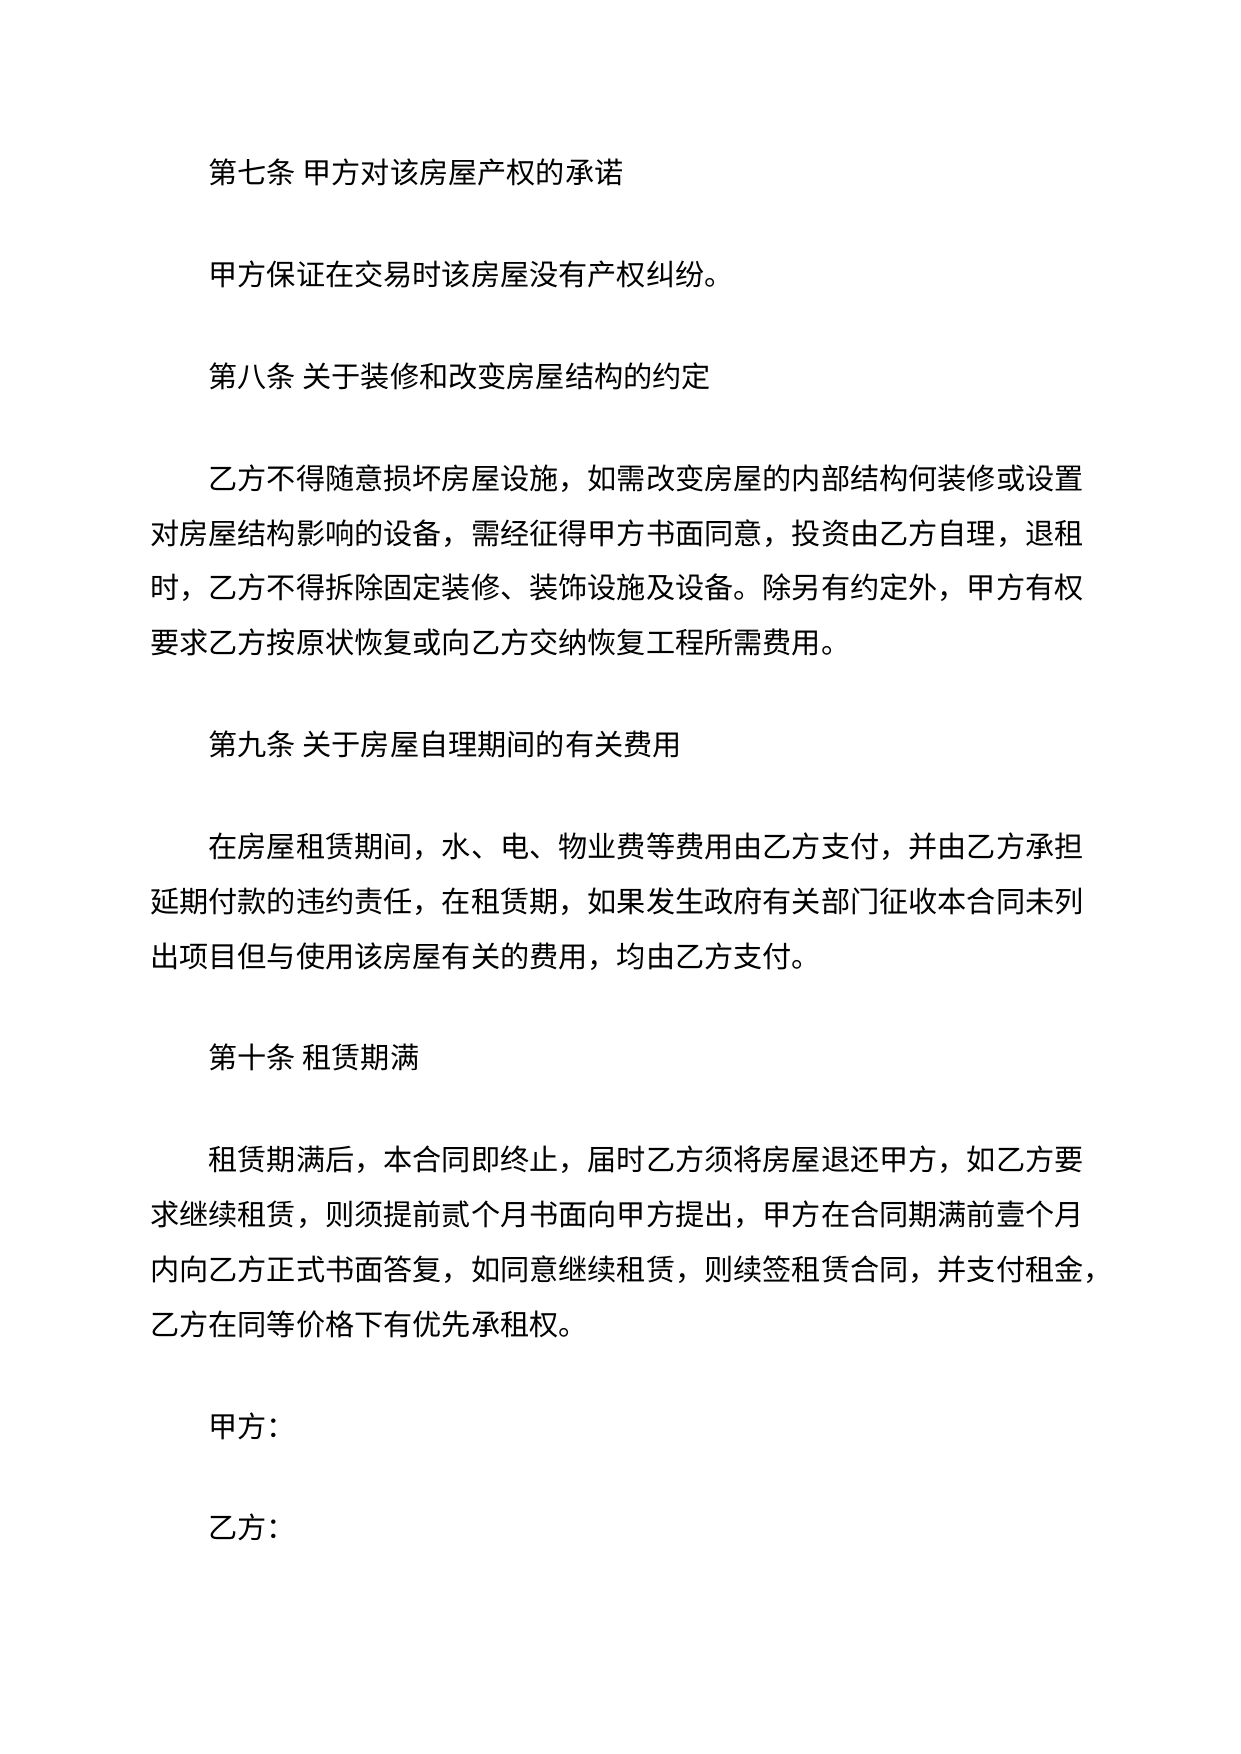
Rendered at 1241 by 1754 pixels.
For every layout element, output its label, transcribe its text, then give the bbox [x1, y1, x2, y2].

text 第七条 甲方对该房屋产权的承诺 [150, 150, 1090, 192]
text 在房屋租赁期间，水、电、物业费等费用由乙方支付，并由乙方承担延期付款的违约责任，在租赁期，如果发生政府有关部门征收本合同未列出项目但与使用该房屋有关的费用，均由乙方支付。 [150, 823, 1090, 976]
text 租赁期满后，本合同即终止，届时乙方须将房屋退还甲方，如乙方要求继续租赁，则须提前贰个月书面向甲方提出，甲方在合同期满前壹个月内向乙方正式书面答复，如同意继续租赁，则续签租赁合同，并支付租金，乙方在同等价格下有优先承租权。 [150, 1137, 1090, 1344]
text 乙方： [150, 1505, 1090, 1547]
text 乙方不得随意损坏房屋设施，如需改变房屋的内部结构何装修或设置对房屋结构影响的设备，需经征得甲方书面同意，投资由乙方自理，退租时，乙方不得拆除固定装修、装饰设施及设备。除另有约定外，甲方有权要求乙方按原状恢复或向乙方交纳恢复工程所需费用。 [150, 455, 1090, 662]
text 甲方： [150, 1403, 1090, 1446]
text 第八条 关于装修和改变房屋结构的约定 [150, 353, 1090, 396]
text 第九条 关于房屋自理期间的有关费用 [150, 722, 1090, 764]
text 第十条 租赁期满 [150, 1035, 1090, 1077]
text 甲方保证在交易时该房屋没有产权纠纷。 [150, 252, 1090, 294]
